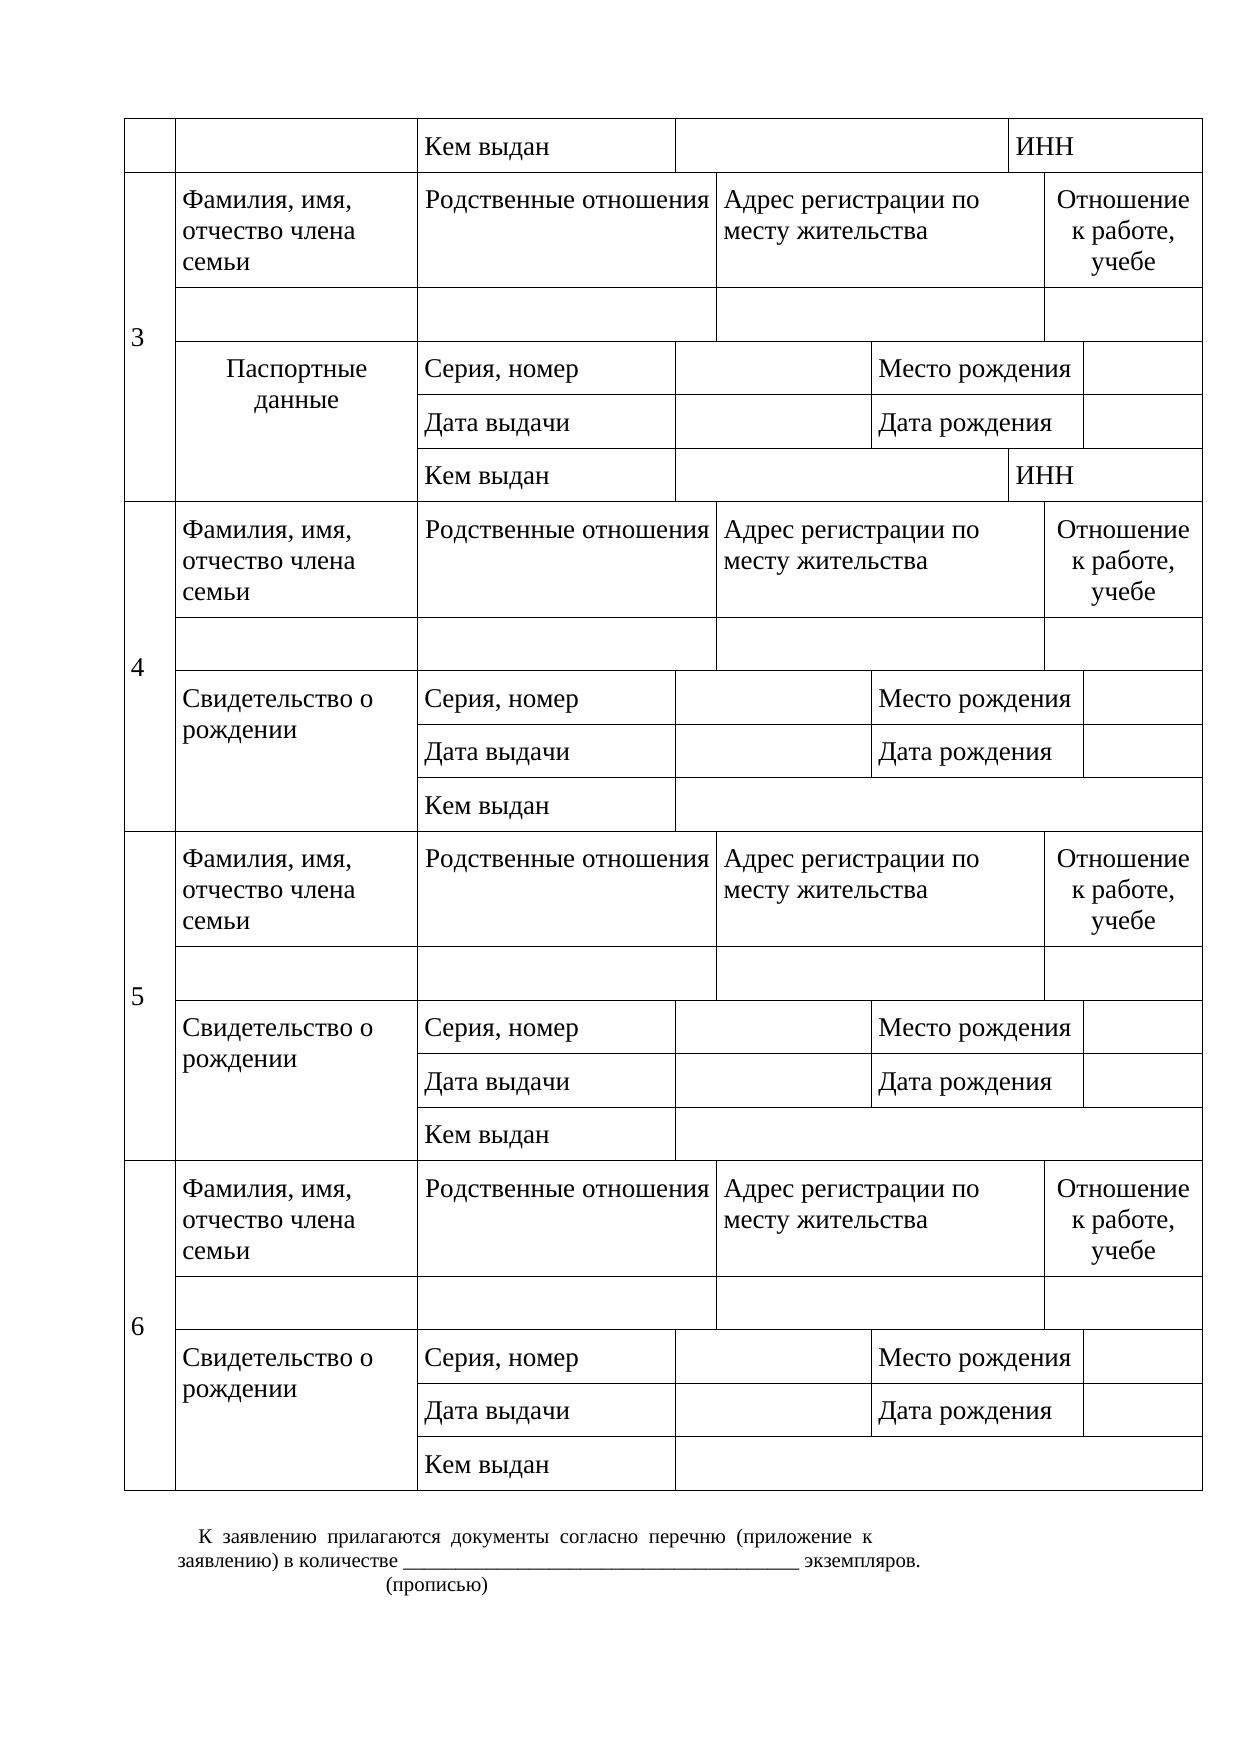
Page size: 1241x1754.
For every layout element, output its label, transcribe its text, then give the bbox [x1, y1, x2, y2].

table_cell [418, 947, 716, 1000]
table_cell Кем выдан [418, 778, 675, 831]
table_cell Адрес регистрации по месту жительства [717, 1161, 1044, 1276]
table_cell [1045, 1277, 1202, 1329]
table_cell [676, 449, 1008, 501]
table_cell [1084, 725, 1202, 777]
table_cell Родственные отношения [418, 1161, 716, 1276]
table_cell 3 [125, 173, 175, 501]
table_cell Дата рождения [872, 395, 1083, 448]
text заявлению) в количестве ______________________________________ экземпляров. [177, 1548, 1152, 1572]
table_cell [176, 618, 417, 670]
table_cell Серия, номер [418, 1330, 675, 1383]
table_cell Дата выдачи [418, 1384, 675, 1436]
table_cell Серия, номер [418, 342, 675, 394]
table_cell Адрес регистрации по месту жительства [717, 502, 1044, 617]
table_cell [418, 1277, 716, 1329]
table_cell [676, 395, 871, 448]
table_cell Отношение к работе, учебе [1045, 832, 1202, 946]
table_cell Родственные отношения [418, 502, 716, 617]
text К заявлению прилагаются документы согласно перечню (приложение к [177, 1523, 1152, 1548]
table_cell [176, 1277, 417, 1329]
table_cell [1045, 618, 1202, 670]
table_cell [1045, 947, 1202, 1000]
table_cell Место рождения [872, 1001, 1083, 1053]
table_cell [676, 1001, 871, 1053]
table_cell Свидетельство о рождении [176, 671, 417, 831]
table_cell 5 [125, 832, 175, 1160]
table_cell Адрес регистрации по месту жительства [717, 173, 1044, 287]
table_cell [176, 947, 417, 1000]
table_cell 6 [125, 1161, 175, 1489]
table_cell [717, 1277, 1044, 1329]
table_cell Кем выдан [418, 449, 675, 501]
table_cell 4 [125, 502, 175, 831]
table_cell Кем выдан [418, 1108, 675, 1160]
table_cell Отношение к работе, учебе [1045, 502, 1202, 617]
table_cell [717, 618, 1044, 670]
table_cell Место рождения [872, 1330, 1083, 1383]
table_cell Место рождения [872, 342, 1083, 394]
table_cell [1084, 395, 1202, 448]
table_cell Отношение к работе, учебе [1045, 1161, 1202, 1276]
table_cell Дата рождения [872, 1384, 1083, 1436]
table_cell ИНН [1009, 449, 1202, 501]
table_cell Дата рождения [872, 725, 1083, 777]
table_cell [418, 288, 716, 341]
table_cell [676, 1054, 871, 1107]
table_cell [676, 1330, 871, 1383]
text (прописью) [177, 1572, 1152, 1596]
table_cell ИНН [1009, 119, 1202, 172]
table_cell [1045, 288, 1202, 341]
table_cell Свидетельство о рождении [176, 1001, 417, 1160]
table_cell Дата выдачи [418, 725, 675, 777]
table_cell [676, 1437, 1202, 1489]
table_cell Серия, номер [418, 671, 675, 724]
table_cell Место рождения [872, 671, 1083, 724]
table_cell Свидетельство о рождении [176, 1330, 417, 1489]
table_cell Отношение к работе, учебе [1045, 173, 1202, 287]
table_cell [1084, 1384, 1202, 1436]
table_cell Фамилия, имя, отчество члена семьи [176, 173, 417, 287]
table_cell Дата рождения [872, 1054, 1083, 1107]
table_cell Паспортные данные [176, 342, 417, 501]
table_cell [176, 288, 417, 341]
table_cell [676, 725, 871, 777]
table_cell [1084, 671, 1202, 724]
table_cell [676, 1384, 871, 1436]
table_cell Кем выдан [418, 1437, 675, 1489]
table_cell [1084, 1001, 1202, 1053]
table_cell [717, 947, 1044, 1000]
table_cell Дата выдачи [418, 395, 675, 448]
table_cell [1084, 1054, 1202, 1107]
table_cell Кем выдан [418, 119, 675, 172]
table_cell [676, 119, 1008, 172]
table_cell [676, 778, 1202, 831]
table_cell Фамилия, имя, отчество члена семьи [176, 502, 417, 617]
table_cell [1084, 1330, 1202, 1383]
table_cell [418, 618, 716, 670]
table_cell [676, 1108, 1202, 1160]
table_cell Серия, номер [418, 1001, 675, 1053]
table_cell [1084, 342, 1202, 394]
table_cell [717, 288, 1044, 341]
table_cell Дата выдачи [418, 1054, 675, 1107]
table_cell Фамилия, имя, отчество члена семьи [176, 832, 417, 946]
table_cell Адрес регистрации по месту жительства [717, 832, 1044, 946]
table_cell [676, 671, 871, 724]
table_cell Родственные отношения [418, 173, 716, 287]
table_cell Родственные отношения [418, 832, 716, 946]
table_cell Фамилия, имя, отчество члена семьи [176, 1161, 417, 1276]
table_cell [676, 342, 871, 394]
